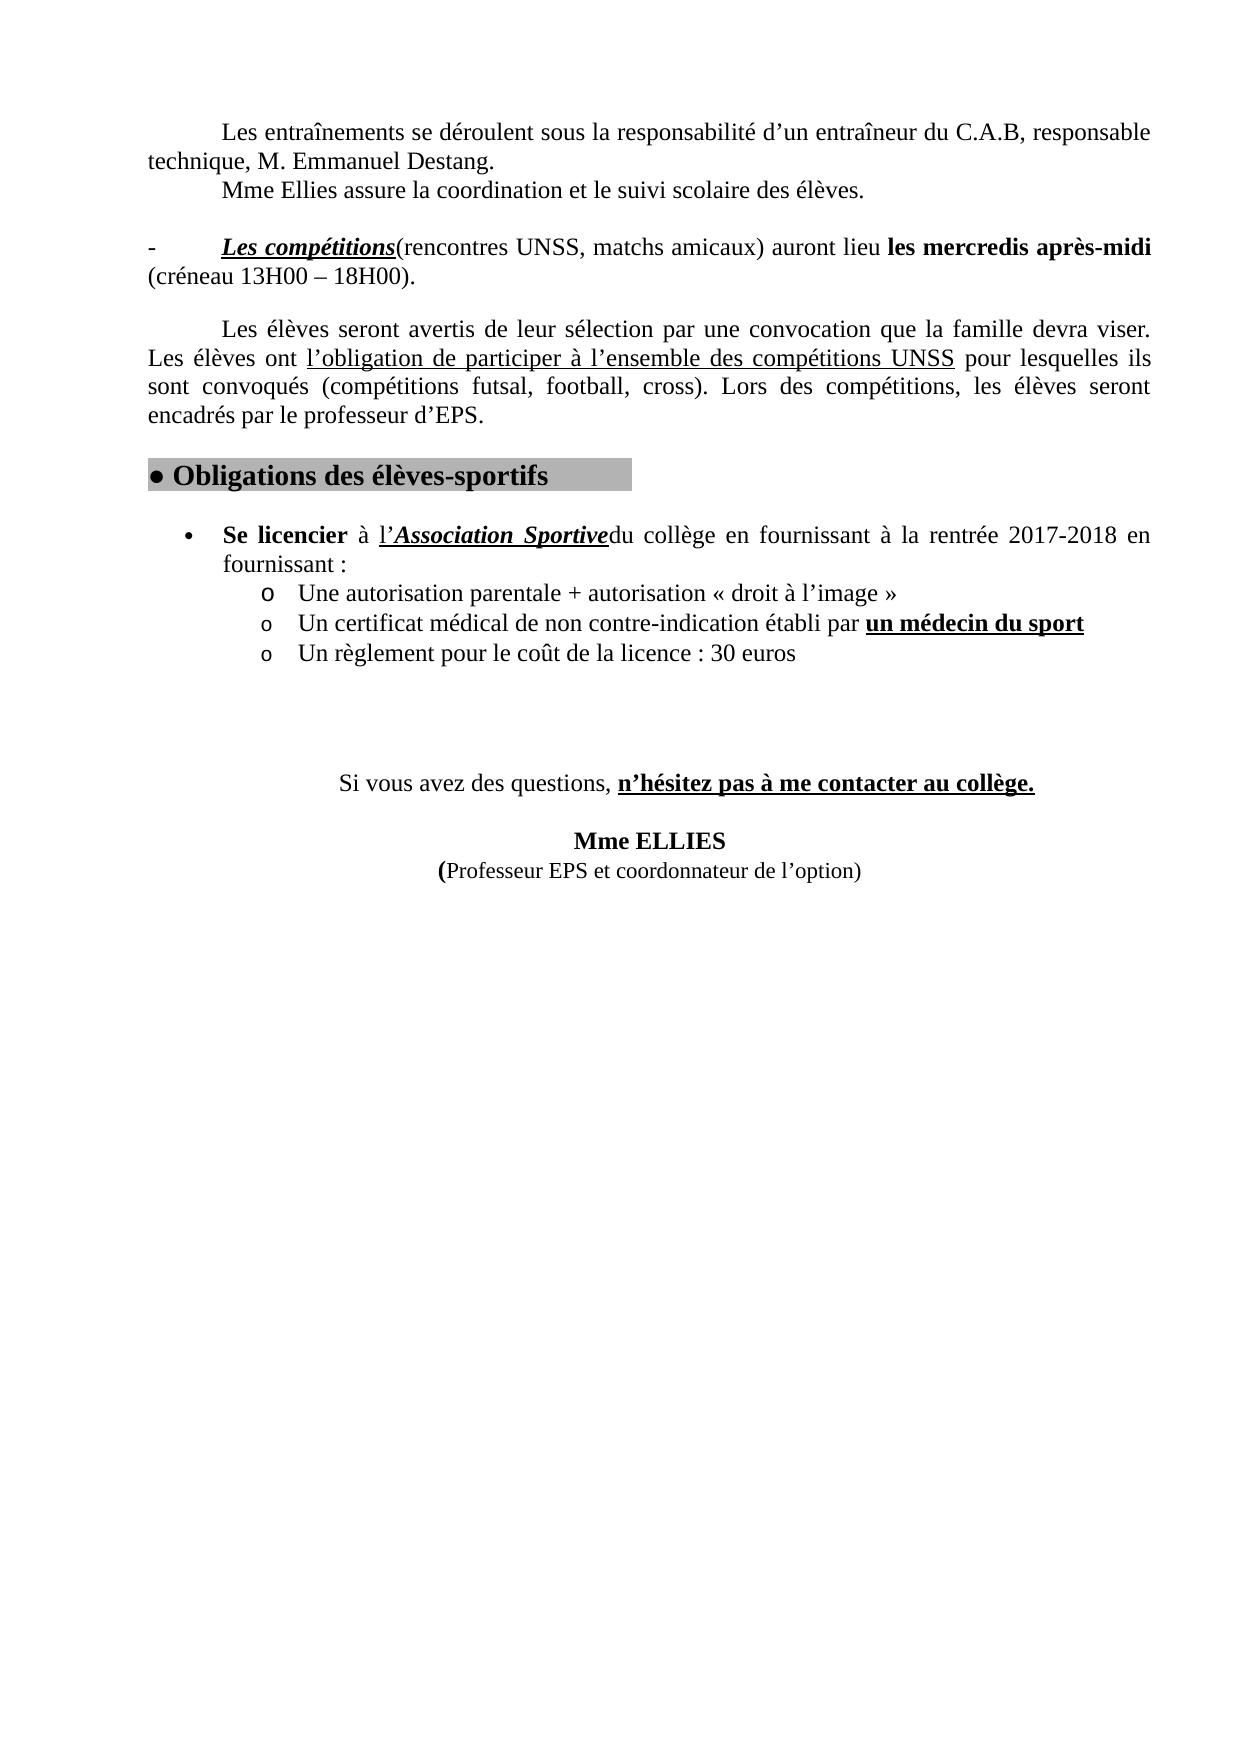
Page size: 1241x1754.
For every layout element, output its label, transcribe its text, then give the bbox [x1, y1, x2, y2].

text Mme Ellies assure la coordination et le suivi scolaire des élèves. [148, 175, 1152, 204]
list Un règlement pour le coût de la licence : 30 euros [260, 638, 1152, 668]
list Se licencier à l’Association Sportivedu collège en fournissant à la rentrée 2017-2018 en fournissant : [185, 520, 1152, 578]
list Une autorisation parentale + autorisation « droit à l’image » [260, 578, 1152, 608]
list Un certificat médical de non contre-indication établi par un médecin du sport [260, 608, 1152, 638]
text Les entraînements se déroulent sous la responsabilité d’un entraîneur du C.A.B, responsable technique, M. Emmanuel Destang. [148, 117, 1152, 175]
text Si vous avez des questions, n’hésitez pas à me contacter au collège. [148, 768, 1152, 797]
text ● Obligations des élèves-sportifs [148, 458, 632, 491]
text (Professeur EPS et coordonnateur de l’option) [148, 855, 1152, 883]
text Mme ELLIES [148, 826, 1152, 855]
list Les compétitions(rencontres UNSS, matchs amicaux) auront lieu les mercredis après-midi (créneau 13H00 – 18H00). [148, 232, 1152, 290]
text Les élèves seront avertis de leur sélection par une convocation que la famille devra viser. Les élèves ont l’obligation de participer à l’ensemble des compétitions UNSS pour lesquelles ils sont convoqués (compétitions futsal, football, cross). Lors des compétitions, les élèves seront encadrés par le professeur d’EPS. [148, 314, 1152, 429]
